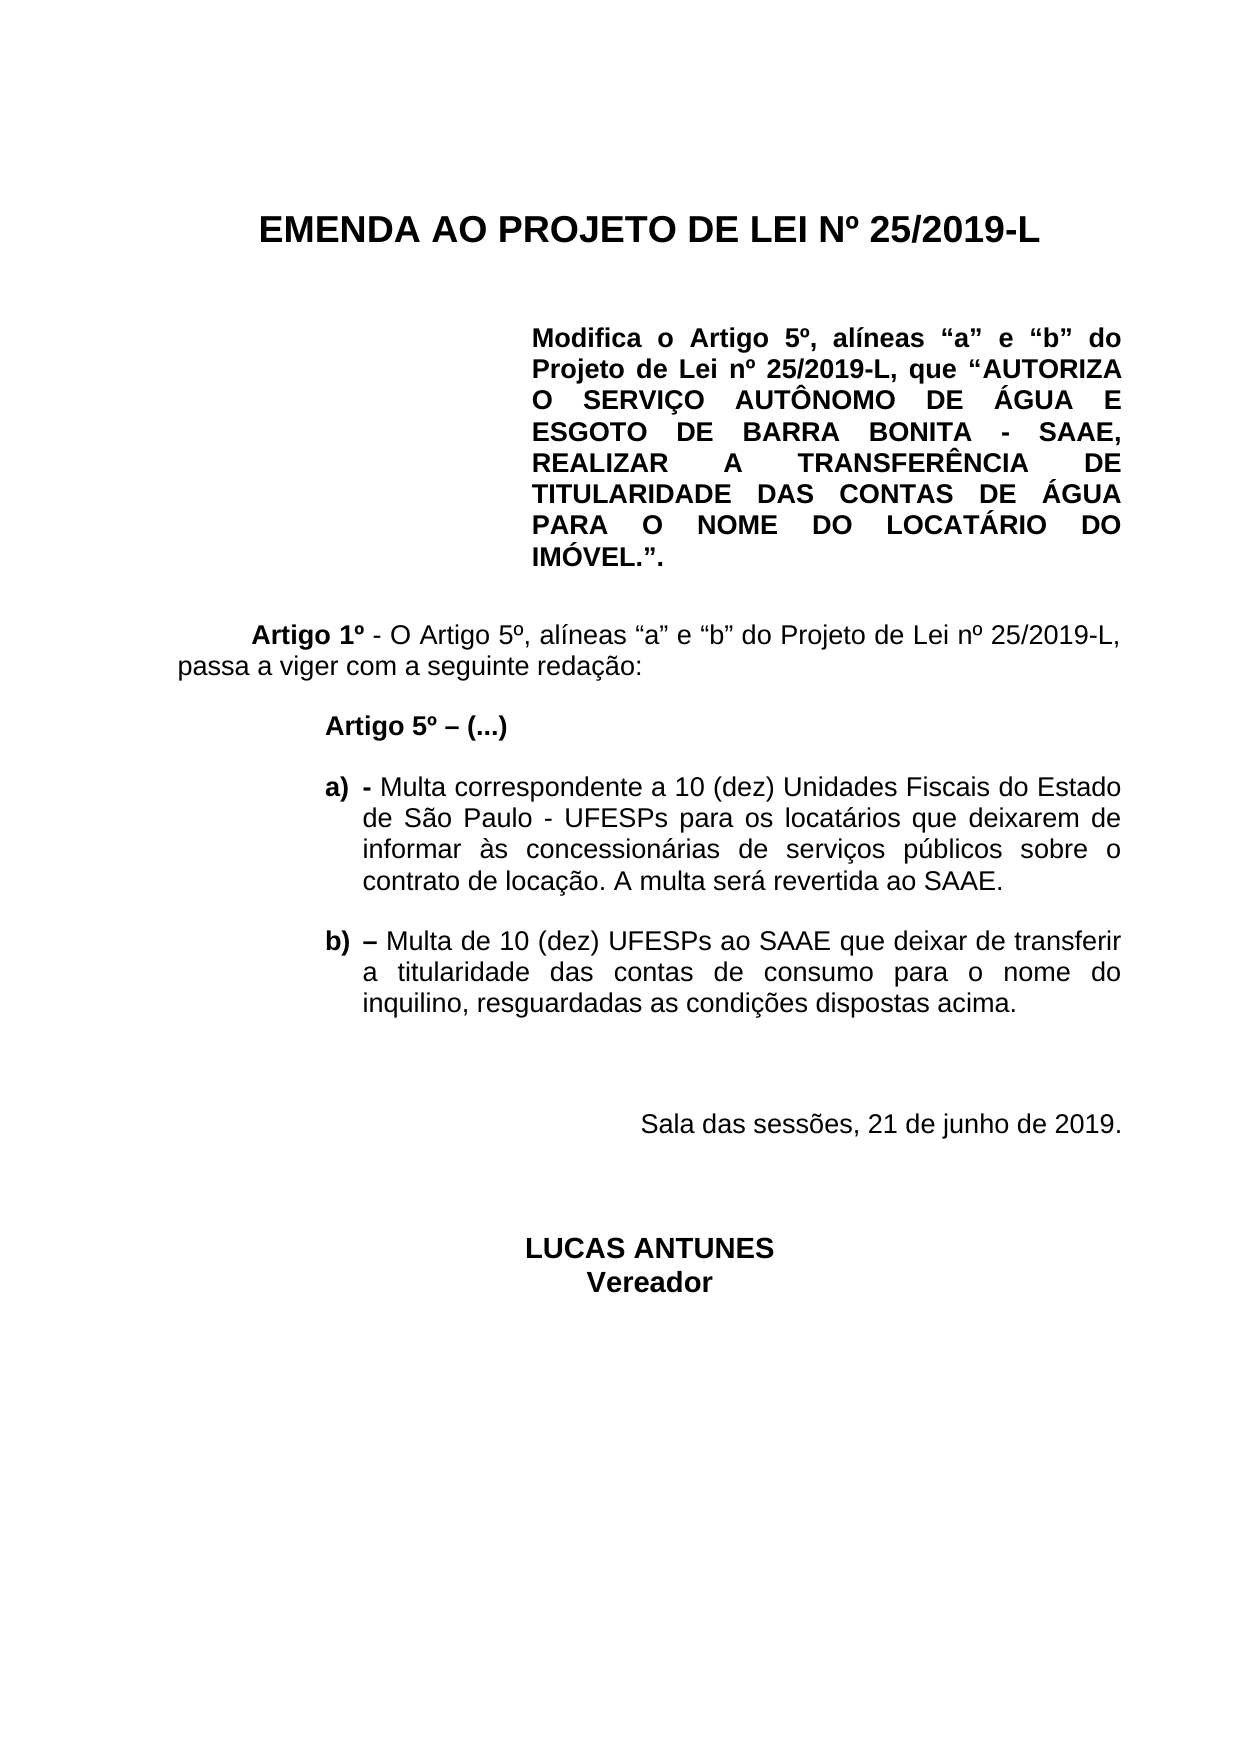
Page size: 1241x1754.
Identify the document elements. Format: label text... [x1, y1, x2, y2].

list - Multa correspondente a 10 (dez) Unidades Fiscais do Estado de São Paulo - UFESPs para os locatários que deixarem de informar às concessionárias de serviços públicos sobre o contrato de locação. A multa será revertida ao SAAE. [325, 771, 1122, 896]
list – Multa de 10 (dez) UFESPs ao SAAE que deixar de transferir a titularidade das contas de consumo para o nome do inquilino, resguardadas as condições dispostas acima. [325, 925, 1122, 1019]
text Sala das sessões, 21 de junho de 2019. [325, 1108, 1122, 1139]
text EMENDA AO PROJETO DE LEI Nº 25/2019-L [177, 207, 1122, 250]
text LUCAS ANTUNES [177, 1231, 1122, 1265]
text Artigo 5º – (...) [325, 710, 1122, 742]
text Modifica o Artigo 5º, alíneas “a” e “b” do Projeto de Lei nº 25/2019-L, que “Autoriza O SERVIÇO AUTÔNOMO DE ÁGUA E ESGOTO DE BARRA BONITA - SAAE, REALIZAR A TRANSFERÊNCIA DE TITULARIDADE DAS CONTAS DE ÁGUA PARA O NOME DO LOCATÁRIO DO IMÓVEL.”. [532, 322, 1122, 572]
text Artigo 1º - O Artigo 5º, alíneas “a” e “b” do Projeto de Lei nº 25/2019-L, passa a viger com a seguinte redação: [177, 619, 1122, 681]
text Vereador [177, 1265, 1122, 1298]
